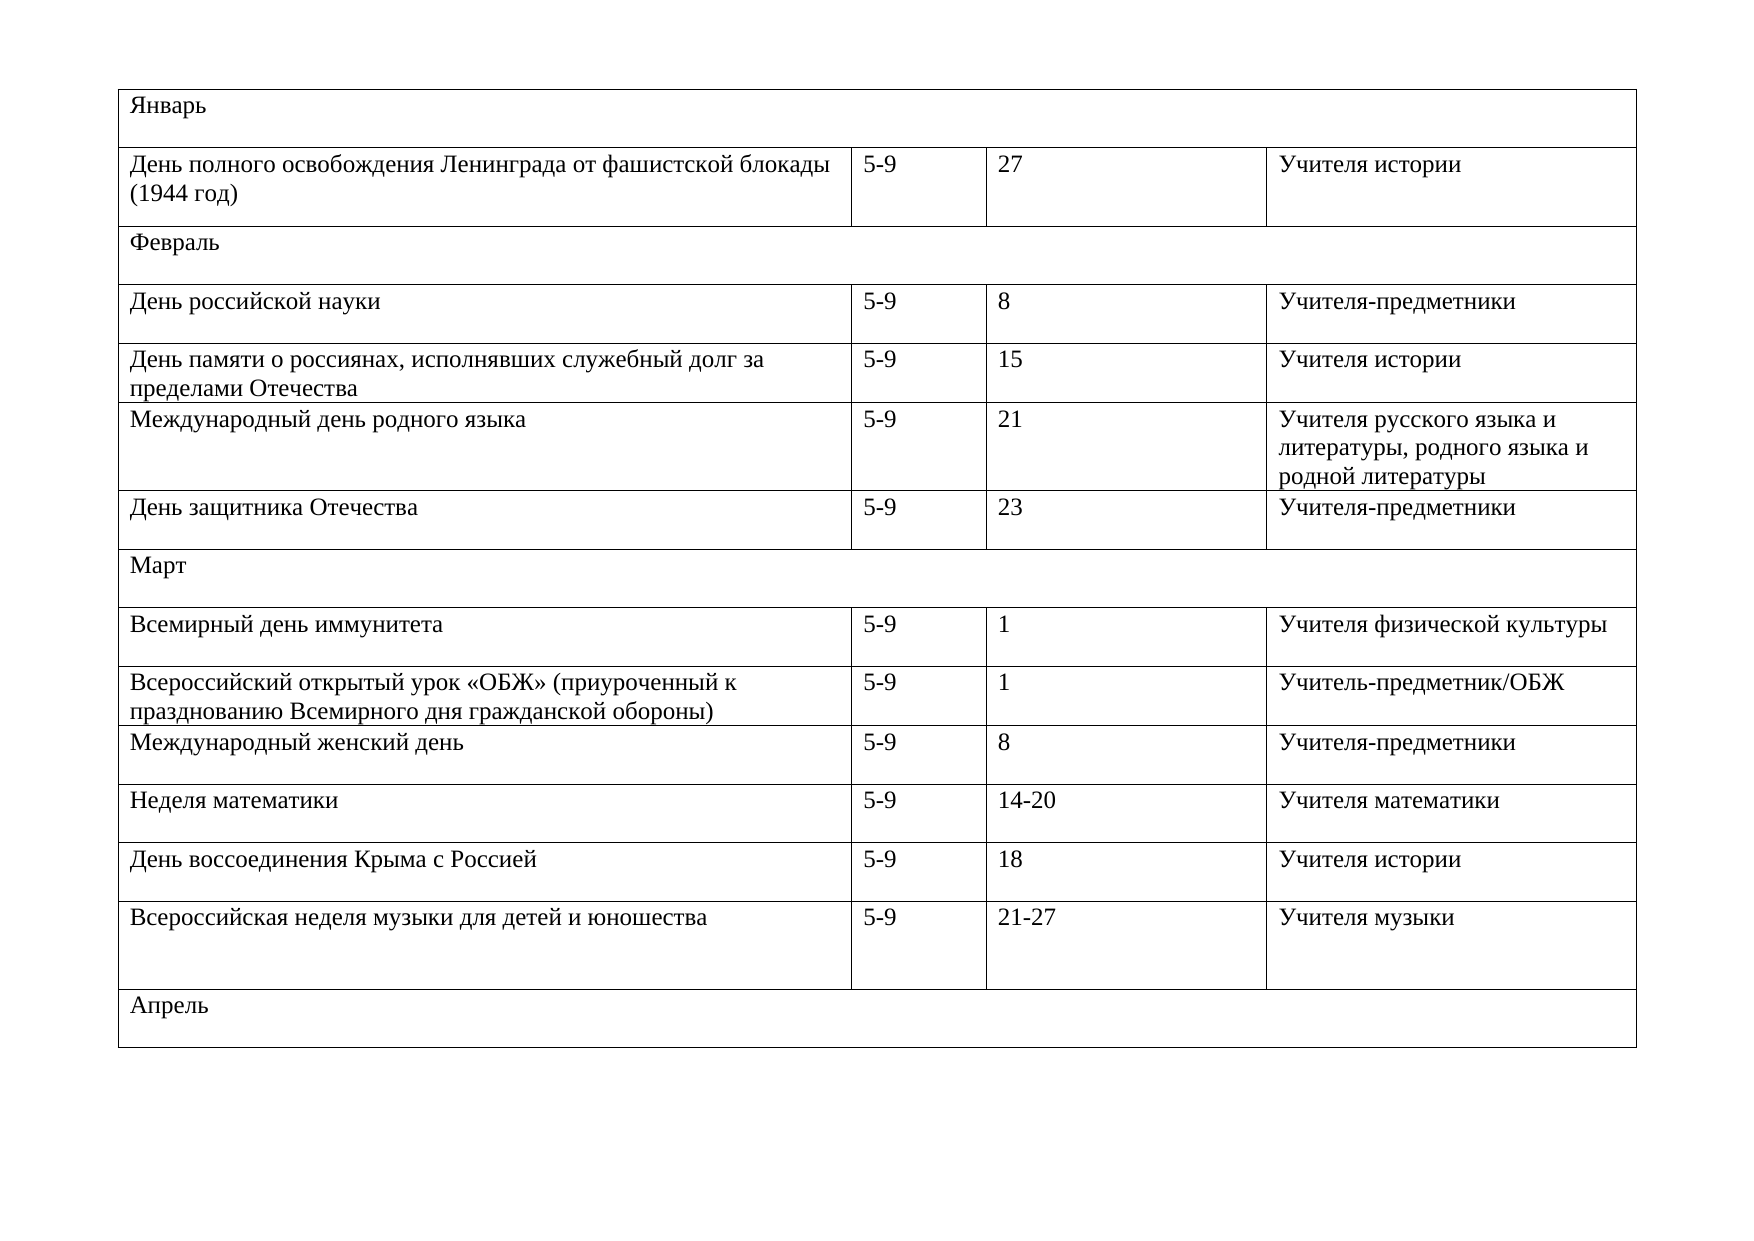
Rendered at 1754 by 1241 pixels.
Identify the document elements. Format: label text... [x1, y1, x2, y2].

table_cell 5-9 [852, 491, 986, 548]
table_cell 5-9 [852, 403, 986, 490]
table_cell День защитника Отечества [119, 491, 851, 548]
table_cell День полного освобождения Ленинграда от фашистской блокады (1944 год) [119, 148, 851, 226]
table_cell Апрель [119, 990, 1636, 1047]
table_cell 5-9 [852, 843, 986, 901]
table_cell 5-9 [852, 344, 986, 402]
table_cell 18 [987, 843, 1266, 901]
table_cell Всемирный день иммунитета [119, 608, 851, 666]
table_cell Международный женский день [119, 726, 851, 783]
table_cell 5-9 [852, 667, 986, 725]
table_cell День российской науки [119, 285, 851, 343]
table_cell Учителя истории [1267, 148, 1636, 226]
table_cell 8 [987, 726, 1266, 783]
table_cell Учителя истории [1267, 843, 1636, 901]
table_cell Учителя-предметники [1267, 285, 1636, 343]
table_cell Учителя-предметники [1267, 726, 1636, 783]
table_cell 1 [987, 608, 1266, 666]
table_cell 5-9 [852, 285, 986, 343]
table_cell 5-9 [852, 608, 986, 666]
table_cell День воссоединения Крыма с Россией [119, 843, 851, 901]
table_cell Всероссийский открытый урок «ОБЖ» (приуроченный к празднованию Всемирного дня гражданской обороны) [119, 667, 851, 725]
table_cell 15 [987, 344, 1266, 402]
table_cell 14-20 [987, 785, 1266, 842]
table_cell 21-27 [987, 902, 1266, 988]
table_cell 1 [987, 667, 1266, 725]
table_cell Учителя-предметники [1267, 491, 1636, 548]
table_cell Февраль [119, 227, 1636, 284]
table_cell Учителя математики [1267, 785, 1636, 842]
table_cell Неделя математики [119, 785, 851, 842]
table_cell Учителя русского языка и литературы, родного языка и родной литературы [1267, 403, 1636, 490]
table_cell 5-9 [852, 726, 986, 783]
table_cell Январь [119, 90, 1636, 147]
table_cell 5-9 [852, 785, 986, 842]
table_cell Международный день родного языка [119, 403, 851, 490]
table_cell 27 [987, 148, 1266, 226]
table_cell 23 [987, 491, 1266, 548]
table_cell Учителя музыки [1267, 902, 1636, 988]
table_cell Учителя физической культуры [1267, 608, 1636, 666]
table_cell 5-9 [852, 148, 986, 226]
table_cell 8 [987, 285, 1266, 343]
table_cell Учитель-предметник/ОБЖ [1267, 667, 1636, 725]
table_cell Март [119, 550, 1636, 607]
table_cell Всероссийская неделя музыки для детей и юношества [119, 902, 851, 988]
table_cell 21 [987, 403, 1266, 490]
table_cell День памяти о россиянах, исполнявших служебный долг за пределами Отечества [119, 344, 851, 402]
table_cell 5-9 [852, 902, 986, 988]
table_cell Учителя истории [1267, 344, 1636, 402]
